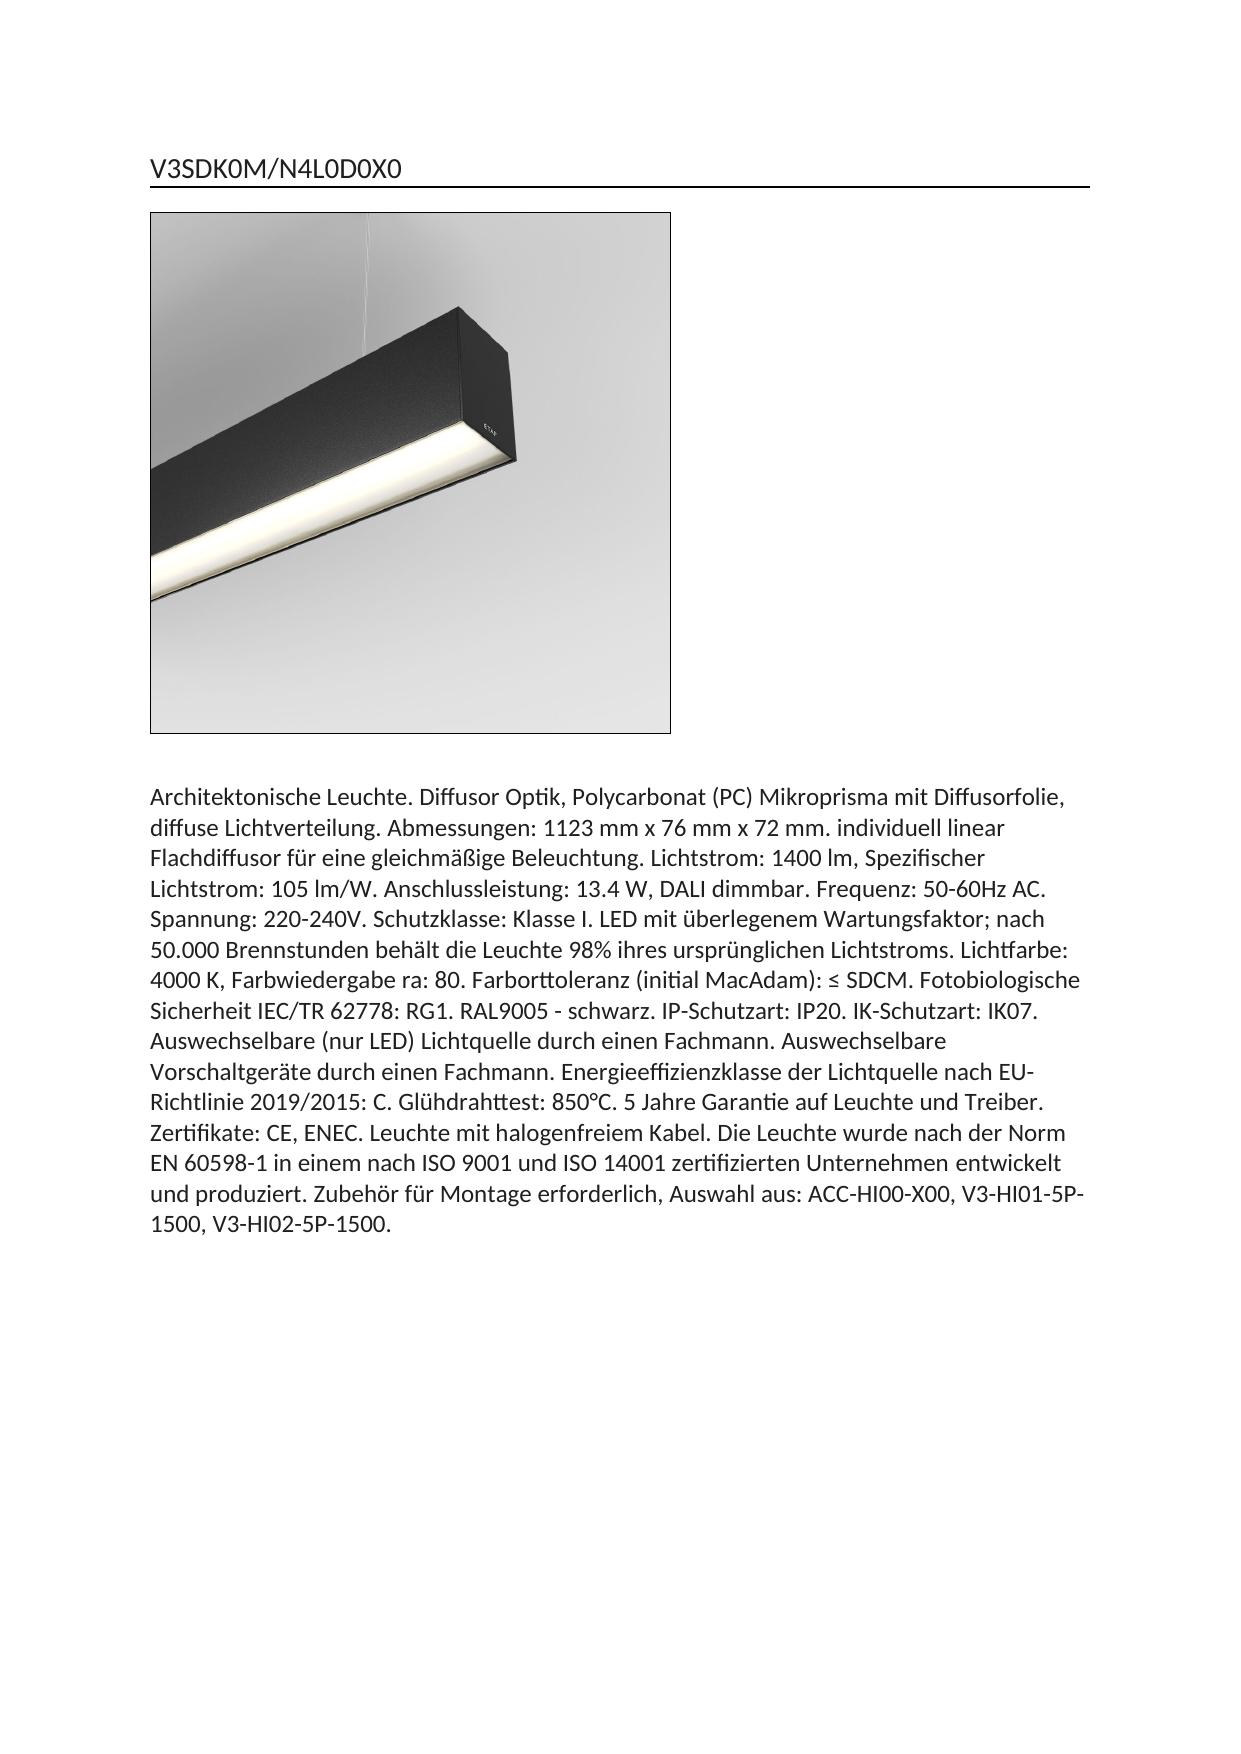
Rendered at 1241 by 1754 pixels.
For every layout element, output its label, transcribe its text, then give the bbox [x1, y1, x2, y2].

text Architektonische Leuchte. Diffusor Optik, Polycarbonat (PC) Mikroprisma mit Diffusorfolie, diffuse Lichtverteilung. Abmessungen: 1123 mm x 76 mm x 72 mm. individuell linear Flachdiffusor für eine gleichmäßige Beleuchtung. Lichtstrom: 1400 lm, Spezifischer Lichtstrom: 105 lm/W. Anschlussleistung: 13.4 W, DALI dimmbar. Frequenz: 50-60Hz AC. Spannung: 220-240V. Schutzklasse: Klasse I. LED mit überlegenem Wartungsfaktor; nach 50.000 Brennstunden behält die Leuchte 98% ihres ursprünglichen Lichtstroms. Lichtfarbe: 4000 K, Farbwiedergabe ra: 80. Farborttoleranz (initial MacAdam): ≤ SDCM. Fotobiologische Sicherheit IEC/TR 62778: RG1. RAL9005 - schwarz. IP-Schutzart: IP20. IK-Schutzart: IK07. Auswechselbare (nur LED) Lichtquelle durch einen Fachmann. Auswechselbare Vorschaltgeräte durch einen Fachmann. Energieeffizienzklasse der Lichtquelle nach EU-Richtlinie 2019/2015: C. Glühdrahttest: 850°C. 5 Jahre Garantie auf Leuchte und Treiber. Zertifikate: CE, ENEC. Leuchte mit halogenfreiem Kabel. Die Leuchte wurde nach der Norm EN 60598-1 in einem nach ISO 9001 und ISO 14001 zertifizierten Unternehmen entwickelt und produziert. Zubehör für Montage erforderlich, Auswahl aus: ACC-HI00-X00, V3-HI01-5P-1500, V3-HI02-5P-1500. [150, 781, 1090, 1239]
picture [151, 213, 670, 733]
text V3SDK0M/N4L0D0X0 [150, 150, 1090, 186]
